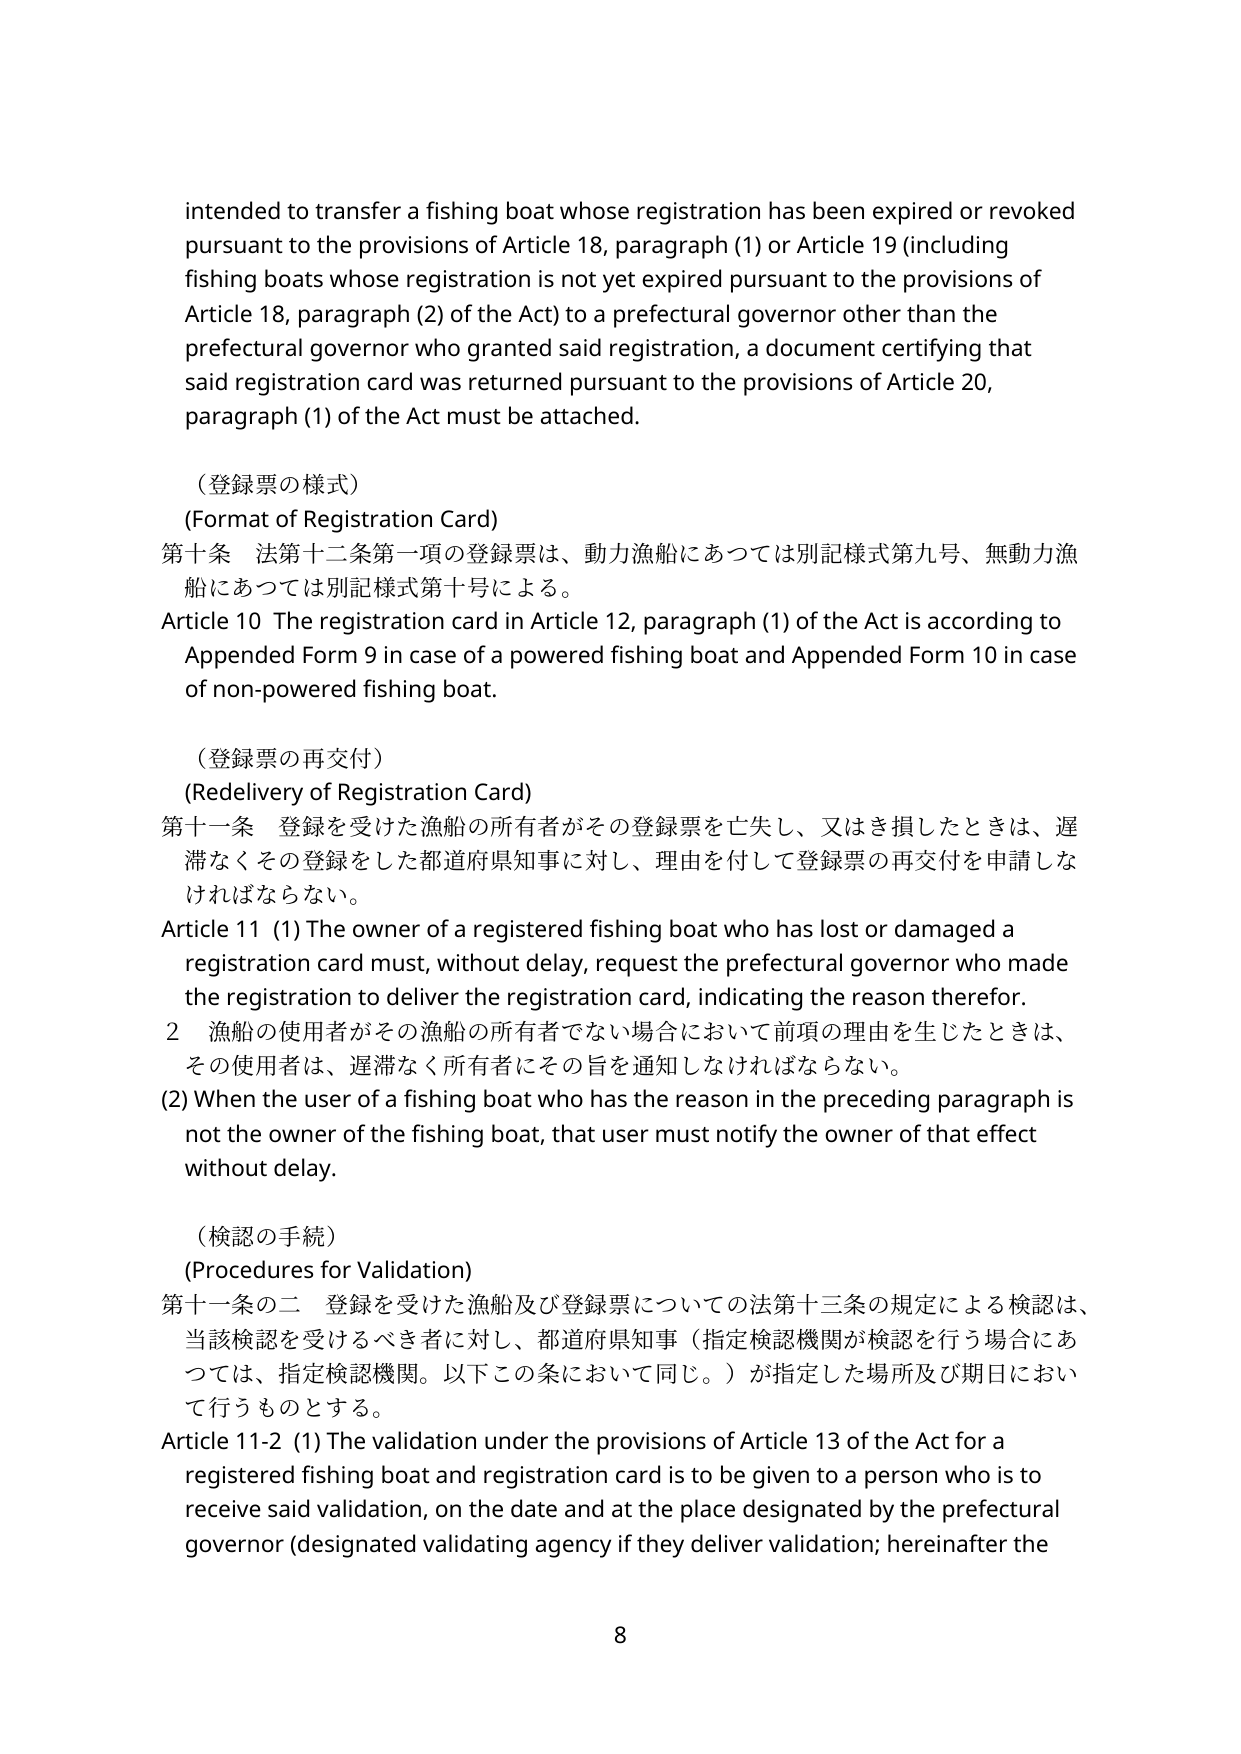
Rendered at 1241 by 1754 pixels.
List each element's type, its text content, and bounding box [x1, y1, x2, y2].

text (Format of Registration Card) [184, 501, 1079, 535]
text 第十条 法第十二条第一項の登録票は、動力漁船にあつては別記様式第九号、無動力漁船にあつては別記様式第十号による。 [161, 535, 1079, 604]
text Article 10 The registration card in Article 12, paragraph (1) of the Act is according to Appended Form 9 in case of a powered fishing boat and Appended Form 10 in case of non-powered fishing boat. [161, 604, 1079, 706]
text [161, 1424, 1079, 1560]
text （登録票の様式） [184, 467, 1079, 501]
text （登録票の再交付） [184, 740, 1079, 774]
text Article 11 (1) The owner of a registered fishing boat who has lost or damaged a registration card must, without delay, request the prefectural governor who made the registration to deliver the registration card, indicating the reason therefor. [161, 911, 1079, 1014]
text ２ 漁船の使用者がその漁船の所有者でない場合において前項の理由を生じたときは、その使用者は、遅滞なく所有者にその旨を通知しなければならない。 [161, 1014, 1079, 1082]
text 第十一条の二 登録を受けた漁船及び登録票についての法第十三条の規定による検認は、当該検認を受けるべき者に対し、都道府県知事（指定検認機関が検認を行う場合にあつては、指定検認機関。以下この条において同じ。）が指定した場所及び期日において行うものとする。 [161, 1287, 1079, 1424]
text (2) When the user of a fishing boat who has the reason in the preceding paragraph is not the owner of the fishing boat, that user must notify the owner of that effect without delay. [161, 1082, 1079, 1184]
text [161, 194, 1079, 433]
text （検認の手続） [184, 1219, 1079, 1253]
text (Procedures for Validation) [184, 1253, 1079, 1287]
text 第十一条 登録を受けた漁船の所有者がその登録票を亡失し、又はき損したときは、遅滞なくその登録をした都道府県知事に対し、理由を付して登録票の再交付を申請しなければならない。 [161, 809, 1079, 911]
text (Redelivery of Registration Card) [184, 774, 1079, 809]
